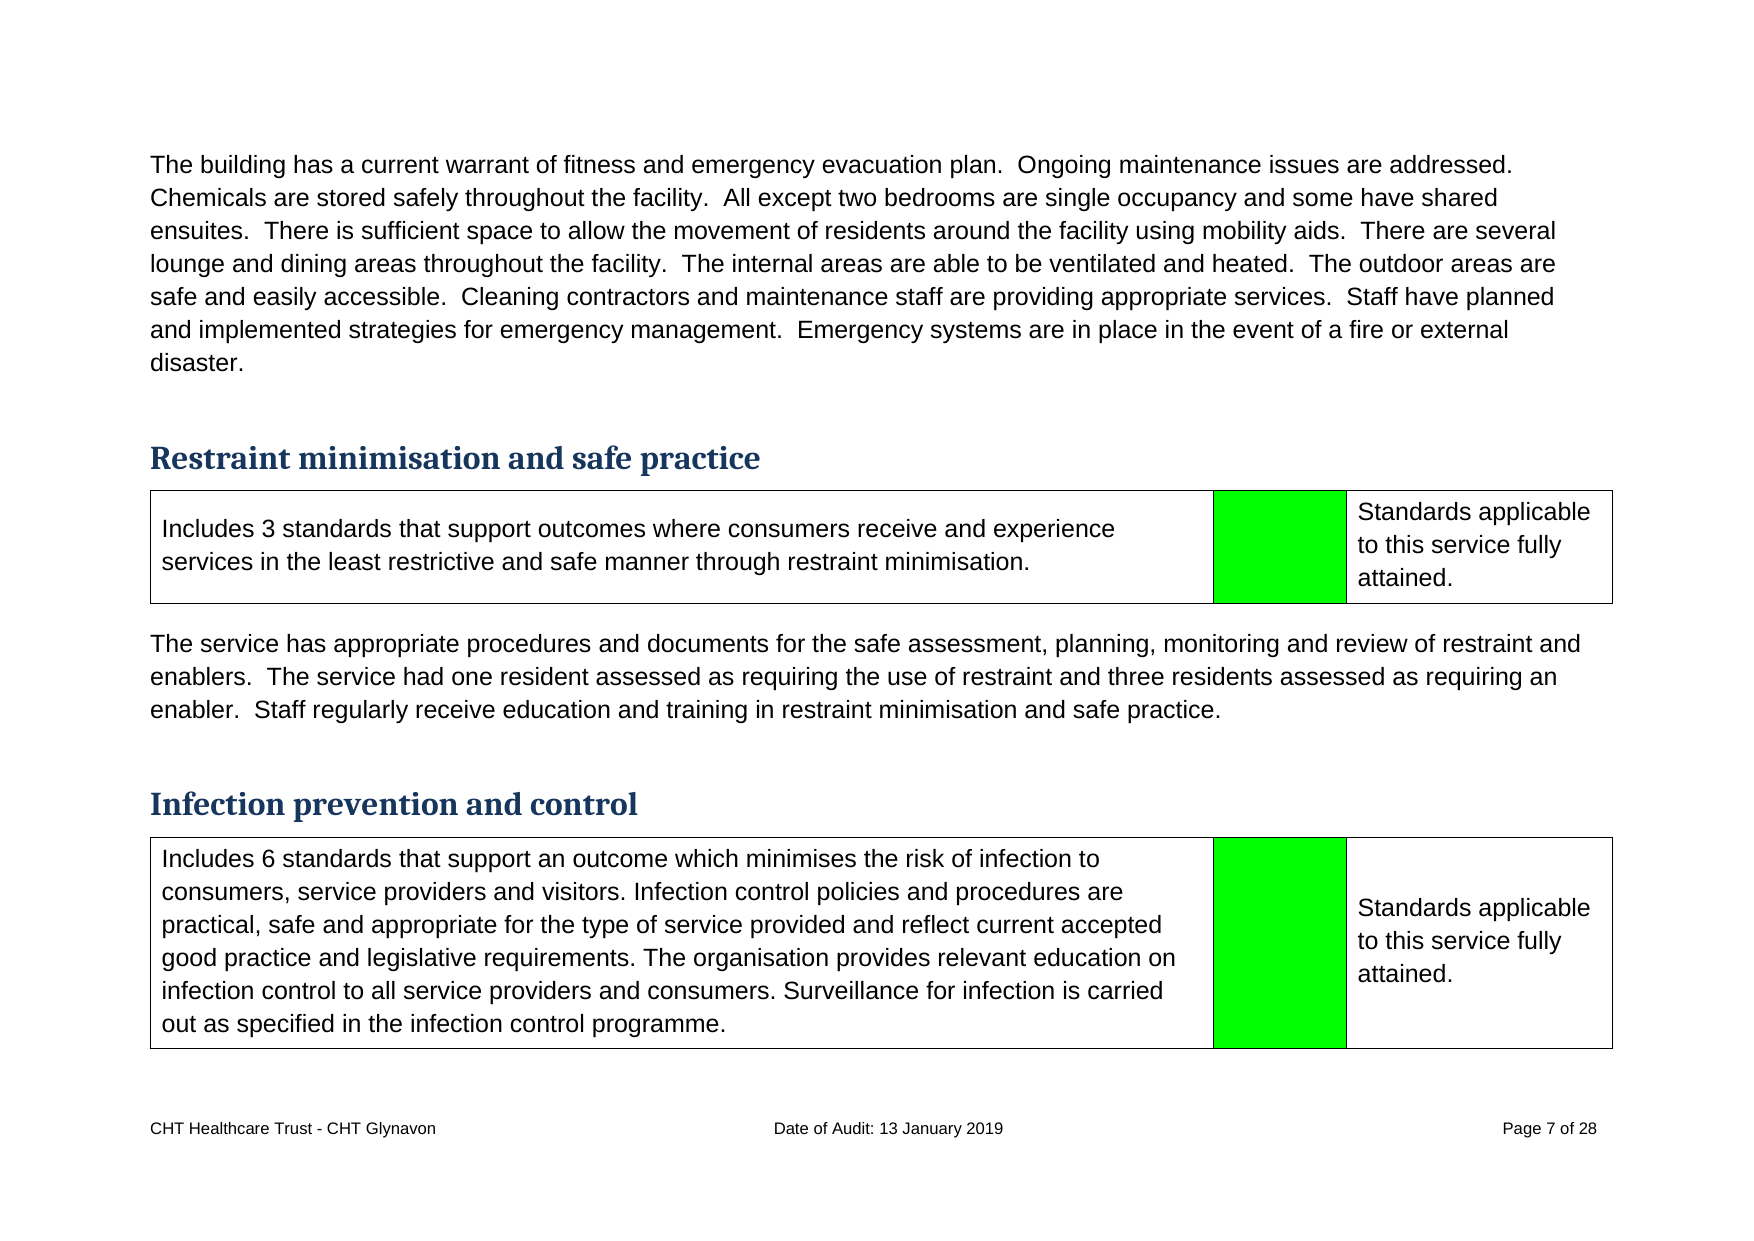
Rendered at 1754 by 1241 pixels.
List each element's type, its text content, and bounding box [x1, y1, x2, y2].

table_header [1214, 838, 1346, 1048]
table_header Includes 3 standards that support outcomes where consumers receive and experience services in the least restrictive and safe manner through restraint minimisation. [151, 491, 1213, 603]
text The building has a current warrant of fitness and emergency evacuation plan. Ongoing maintenance issues are addressed. Chemicals are stored safely throughout the facility. All except two bedrooms are single occupancy and some have shared ensuites. There is sufficient space to allow the movement of residents around the facility using mobility aids. There are several lounge and dining areas throughout the facility. The internal areas are able to be ventilated and heated. The outdoor areas are safe and easily accessible. Cleaning contractors and maintenance staff are providing appropriate services. Staff have planned and implemented strategies for emergency management. Emergency systems are in place in the event of a fire or external disaster. [150, 150, 1604, 377]
subtitle Infection prevention and control [150, 786, 1604, 824]
text The service has appropriate procedures and documents for the safe assessment, planning, monitoring and review of restraint and enablers. The service had one resident assessed as requiring the use of restraint and three residents assessed as requiring an enabler. Staff regularly receive education and training in restraint minimisation and safe practice. [150, 629, 1604, 723]
table_header Standards applicable to this service fully attained. [1347, 491, 1612, 603]
table_header [1214, 491, 1346, 603]
subtitle Restraint minimisation and safe practice [150, 439, 1604, 477]
table_header Includes 6 standards that support an outcome which minimises the risk of infection to consumers, service providers and visitors. Infection control policies and procedures are practical, safe and appropriate for the type of service provided and reflect current accepted good practice and legislative requirements. The organisation provides relevant education on infection control to all service providers and consumers. Surveillance for infection is carried out as specified in the infection control programme. [151, 838, 1213, 1048]
table_header Standards applicable to this service fully attained. [1347, 838, 1612, 1048]
